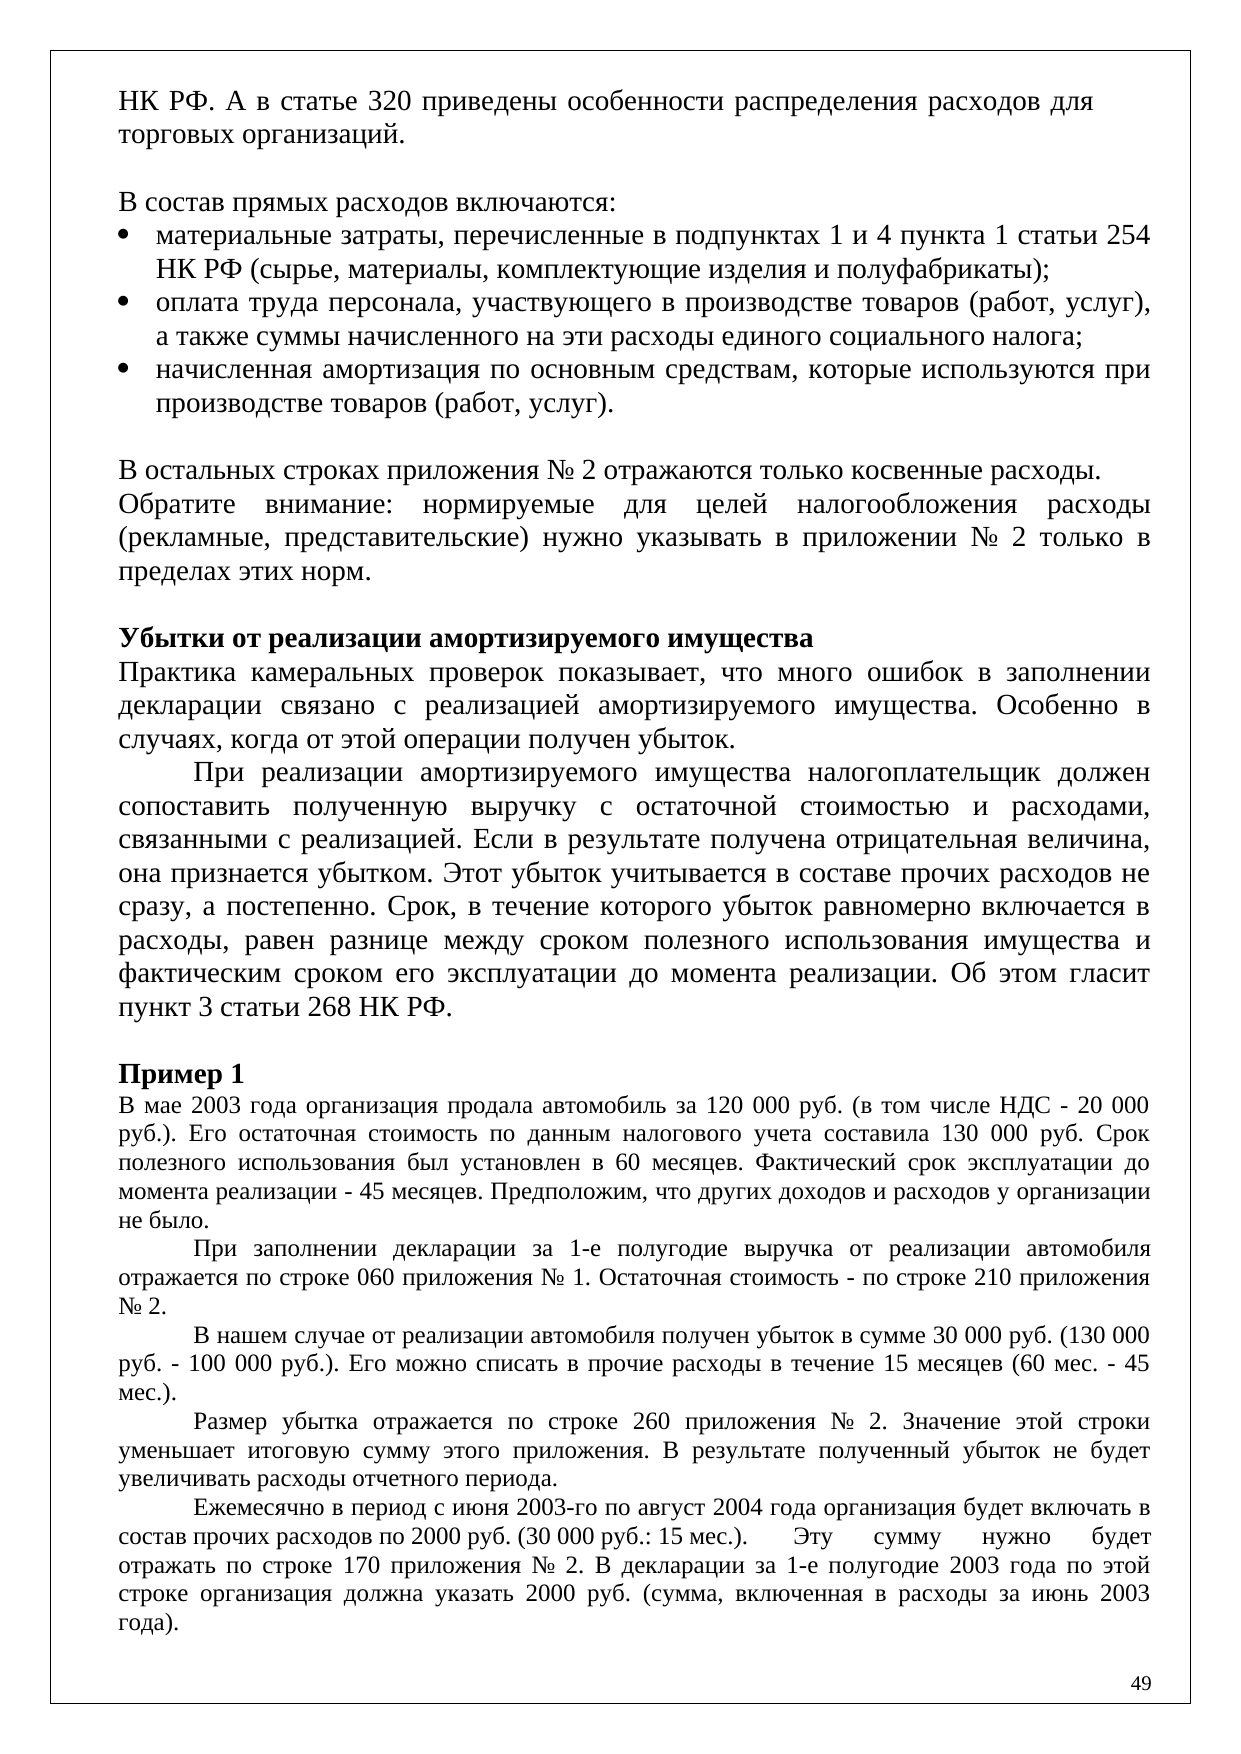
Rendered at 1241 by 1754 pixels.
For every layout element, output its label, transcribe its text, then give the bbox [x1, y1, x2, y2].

text Ежемесячно в период с июня 2003-го по август 2004 года организация будет включать в состав прочих расходов по 2000 руб. (30 000 руб.: 15 мес.). Эту сумму нужно будет отражать по строке 170 приложения № 2. В декларации за 1-е полугодие 2003 года по этой строке организация должна указать 2000 руб. (сумма, включенная в расходы за июнь 2003 года). [118, 1492, 1152, 1636]
list оплата труда персонала, участвующего в производстве товаров (работ, услуг), а также суммы начисленного на эти расходы единого социального налога; [118, 284, 1152, 352]
list материальные затраты, перечисленные в подпунктах 1 и 4 пункта 1 статьи 254 НК РФ (сырье, материалы, комплектующие изделия и полуфабрикаты); [118, 217, 1152, 284]
text В мае 2003 года организация продала автомобиль за 120 000 руб. (в том числе НДС - 20 000 руб.). Его остаточная стоимость по данным налогового учета составила 130 000 руб. Срок полезного использования был установлен в 60 месяцев. Фактический срок эксплуатации до момента реализации - 45 месяцев. Предположим, что других доходов и расходов у организации не было. [118, 1090, 1152, 1233]
text В состав прямых расходов включаются: [118, 184, 1152, 217]
text Практика камеральных проверок показывает, что много ошибок в заполнении декларации связано с реализацией амортизируемого имущества. Особенно в случаях, когда от этой операции получен убыток. [118, 654, 1152, 754]
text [118, 83, 1152, 150]
text При заполнении декларации за 1-е полугодие выручка от реализации автомобиля отражается по строке 060 приложения № 1. Остаточная стоимость - по строке 210 приложения № 2. [118, 1233, 1152, 1320]
text Обратите внимание: нормируемые для целей налогообложения расходы (рекламные, представительские) нужно указывать в приложении № 2 только в пределах этих норм. [118, 486, 1152, 587]
text В нашем случае от реализации автомобиля получен убыток в сумме 30 000 руб. (130 000 руб. - 100 000 руб.). Его можно списать в прочие расходы в течение 15 месяцев (60 мес. - 45 мес.). [118, 1320, 1152, 1406]
text При реализации амортизируемого имущества налогоплательщик должен сопоставить полученную выручку с остаточной стоимостью и расходами, связанными с реализацией. Если в результате получена отрицательная величина, она признается убытком. Этот убыток учитывается в составе прочих расходов не сразу, а постепенно. Срок, в течение которого убыток равномерно включается в расходы, равен разнице между сроком полезного использования имущества и фактическим сроком его эксплуатации до момента реализации. Об этом гласит пункт 3 статьи 268 НК РФ. [118, 754, 1152, 1023]
list начисленная амортизация по основным средствам, которые используются при производстве товаров (работ, услуг). [118, 352, 1152, 419]
text Размер убытка отражается по строке 260 приложения № 2. Значение этой строки уменьшает итоговую сумму этого приложения. В результате полученный убыток не будет увеличивать расходы отчетного периода. [118, 1406, 1152, 1492]
subtitle Убытки от реализации амортизируемого имущества [118, 620, 1152, 654]
text В остальных строках приложения № 2 отражаются только косвенные расходы. [118, 452, 1152, 486]
text Пример 1 [118, 1056, 1152, 1090]
